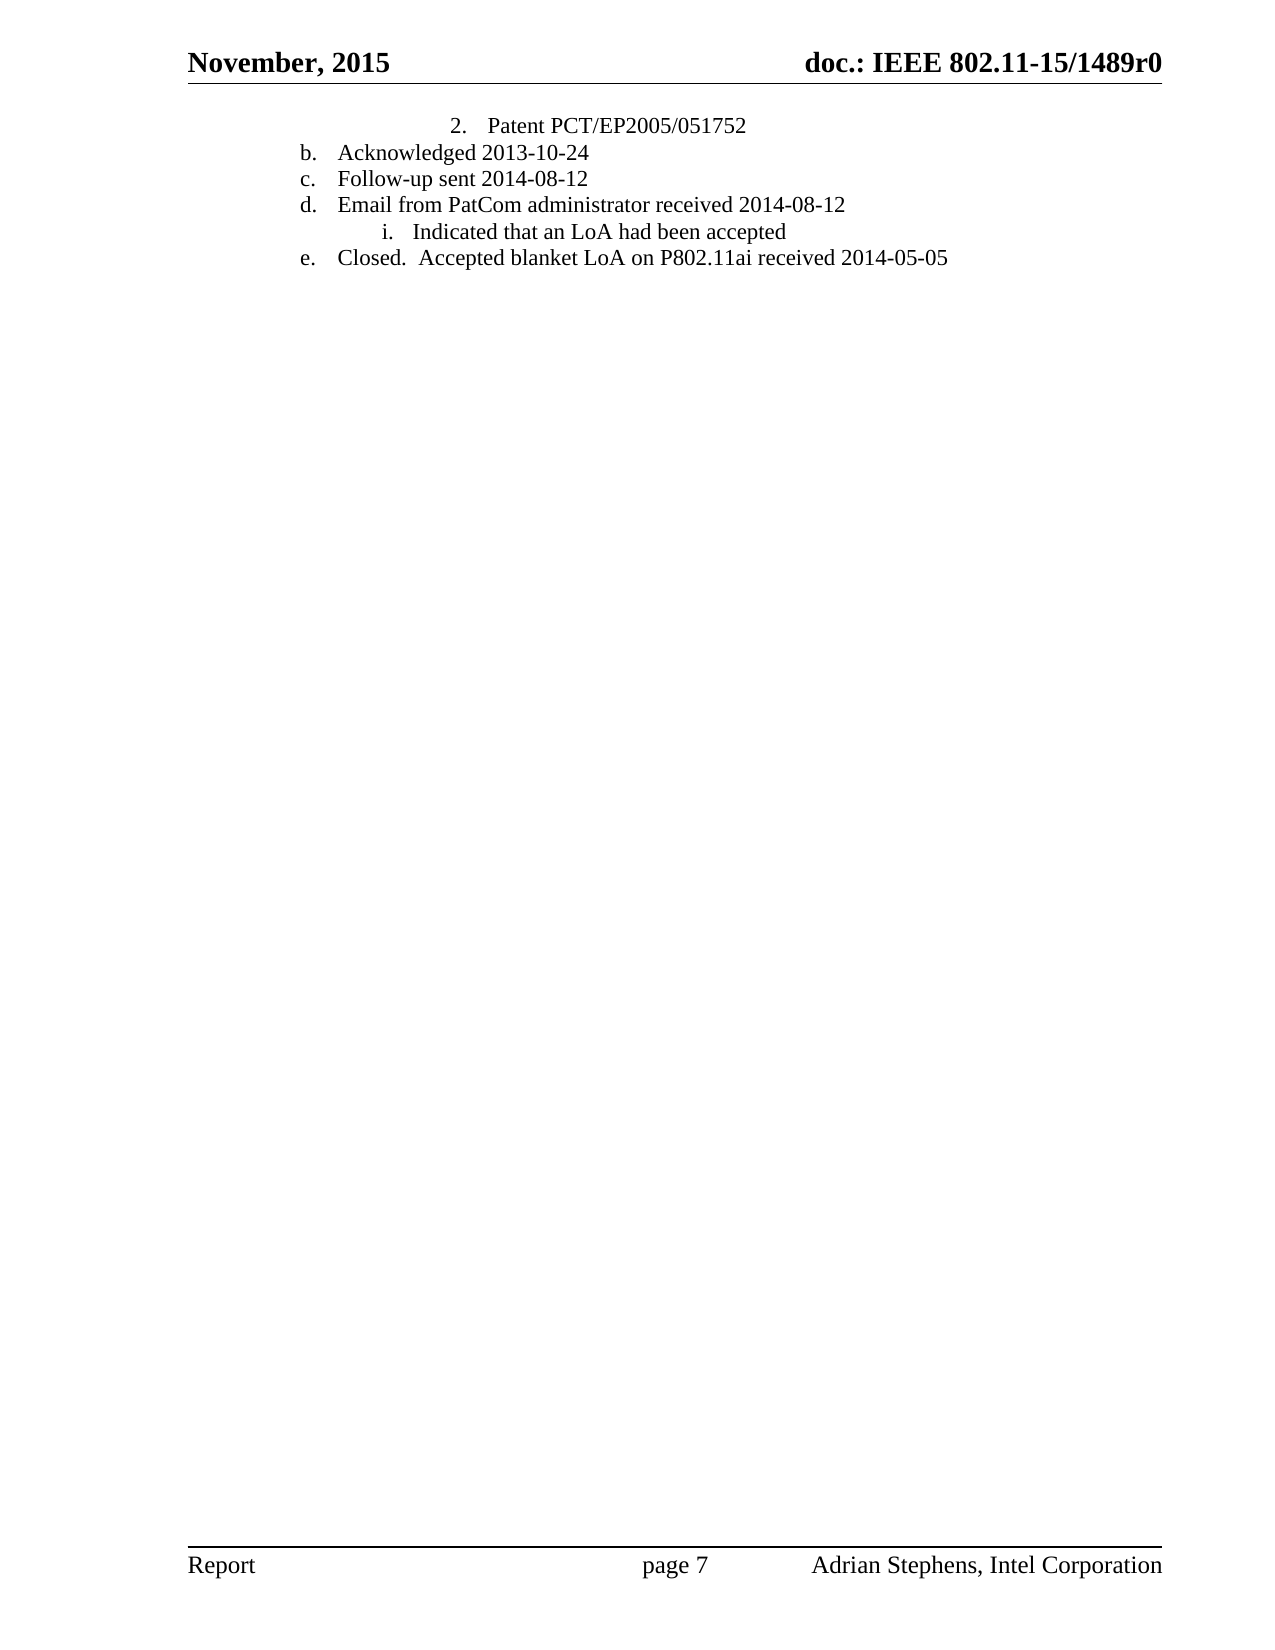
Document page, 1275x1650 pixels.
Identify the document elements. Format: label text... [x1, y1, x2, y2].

list Email from PatCom administrator received 2014-08-12 [300, 192, 1162, 218]
list Acknowledged 2013-10-24 [300, 139, 1162, 165]
list Patent PCT/EP2005/051752 [450, 112, 1162, 139]
list Indicated that an LoA had been accepted [394, 218, 1162, 244]
list Closed. Accepted blanket LoA on P802.11ai received 2014-05-05 [300, 244, 1162, 271]
list Follow-up sent 2014-08-12 [300, 165, 1162, 192]
